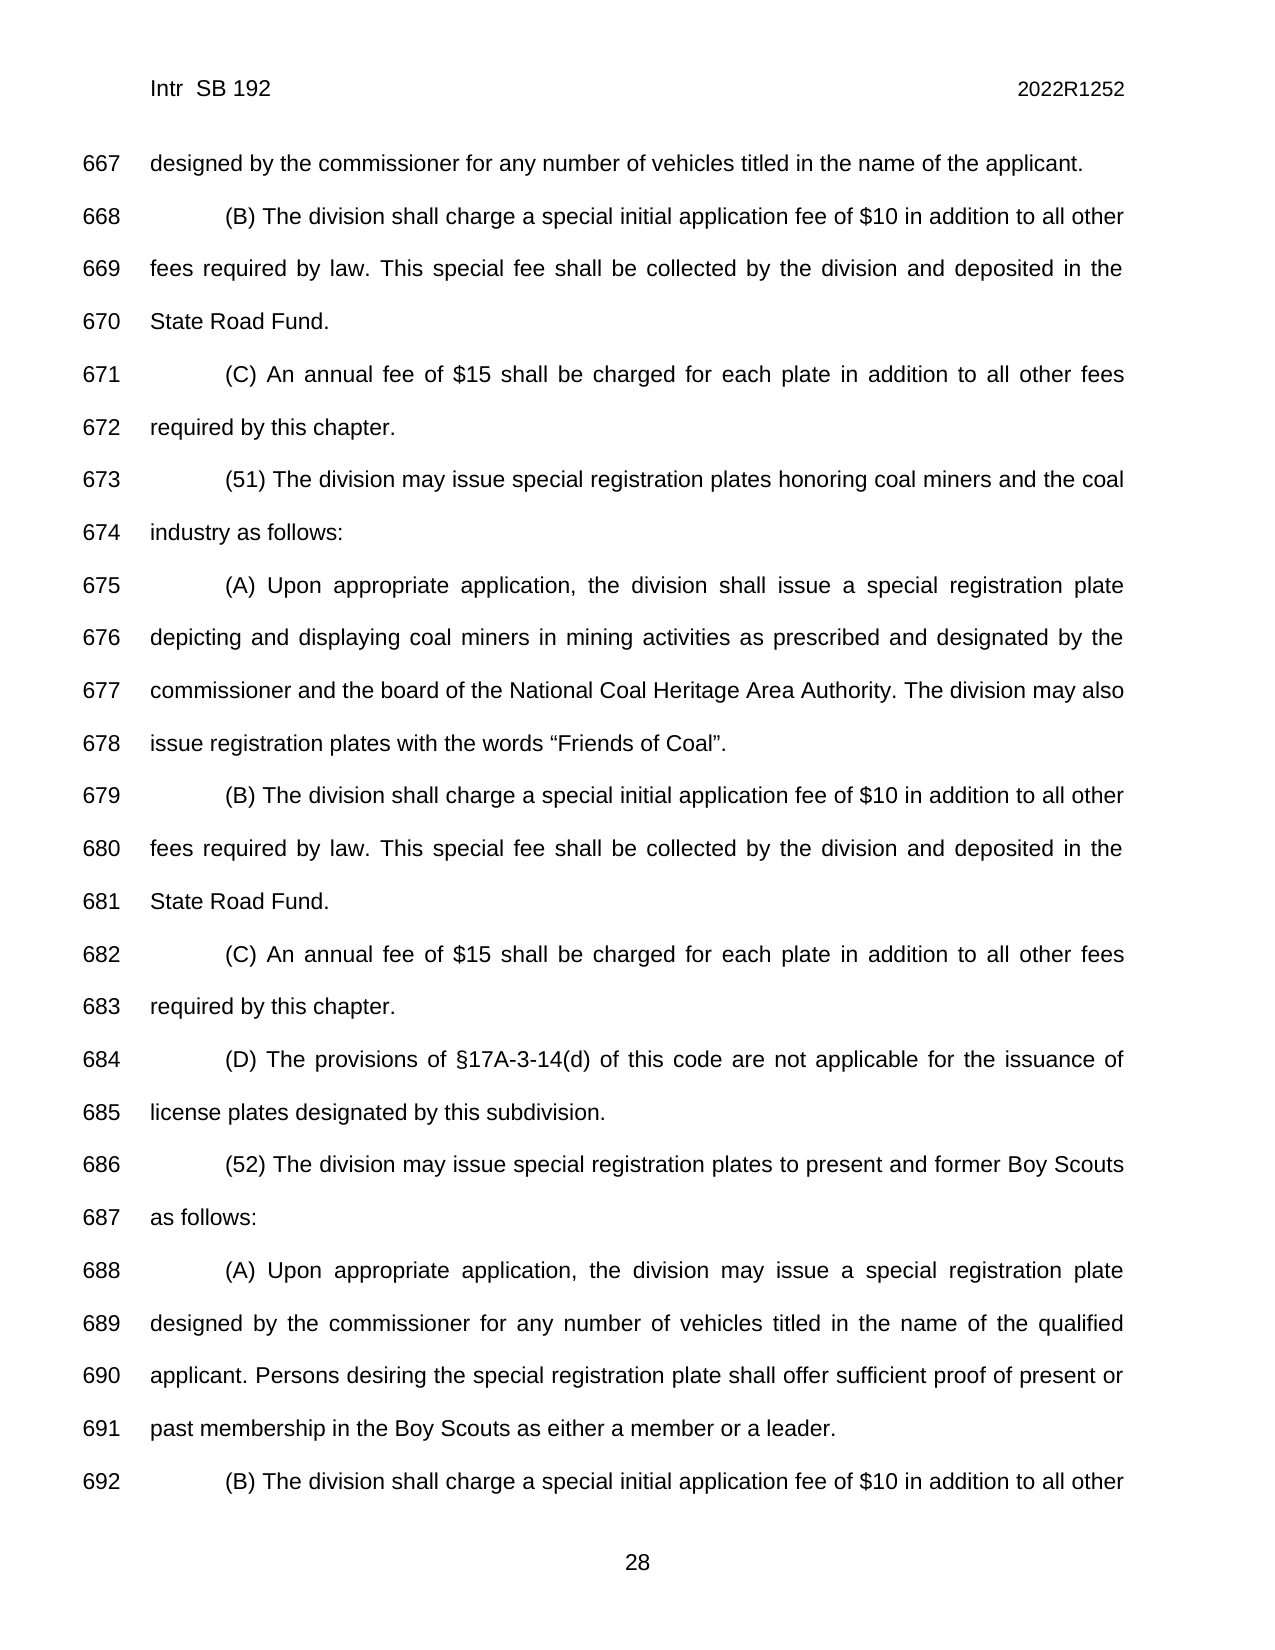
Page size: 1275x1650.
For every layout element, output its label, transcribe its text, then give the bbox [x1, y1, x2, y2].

text (52) The division may issue special registration plates to present and former Boy Scouts as follows: [150, 1151, 1125, 1231]
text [150, 150, 1125, 176]
text (A) Upon appropriate application, the division may issue a special registration plate designed by the commissioner for any number of vehicles titled in the name of the qualified applicant. Persons desiring the special registration plate shall offer sufficient proof of present or past membership in the Boy Scouts as either a member or a leader. [150, 1257, 1125, 1441]
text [150, 1468, 1125, 1494]
text (C) An annual fee of $15 shall be charged for each plate in addition to all other fees required by this chapter. [150, 941, 1125, 1020]
text (A) Upon appropriate application, the division shall issue a special registration plate depicting and displaying coal miners in mining activities as prescribed and designated by the commissioner and the board of the National Coal Heritage Area Authority. The division may also issue registration plates with the words “Friends of Coal”. [150, 572, 1125, 756]
text (D) The provisions of §17A-3-14(d) of this code are not applicable for the issuance of license plates designated by this subdivision. [150, 1046, 1125, 1125]
text (51) The division may issue special registration plates honoring coal miners and the coal industry as follows: [150, 466, 1125, 545]
text (C) An annual fee of $15 shall be charged for each plate in addition to all other fees required by this chapter. [150, 361, 1125, 440]
